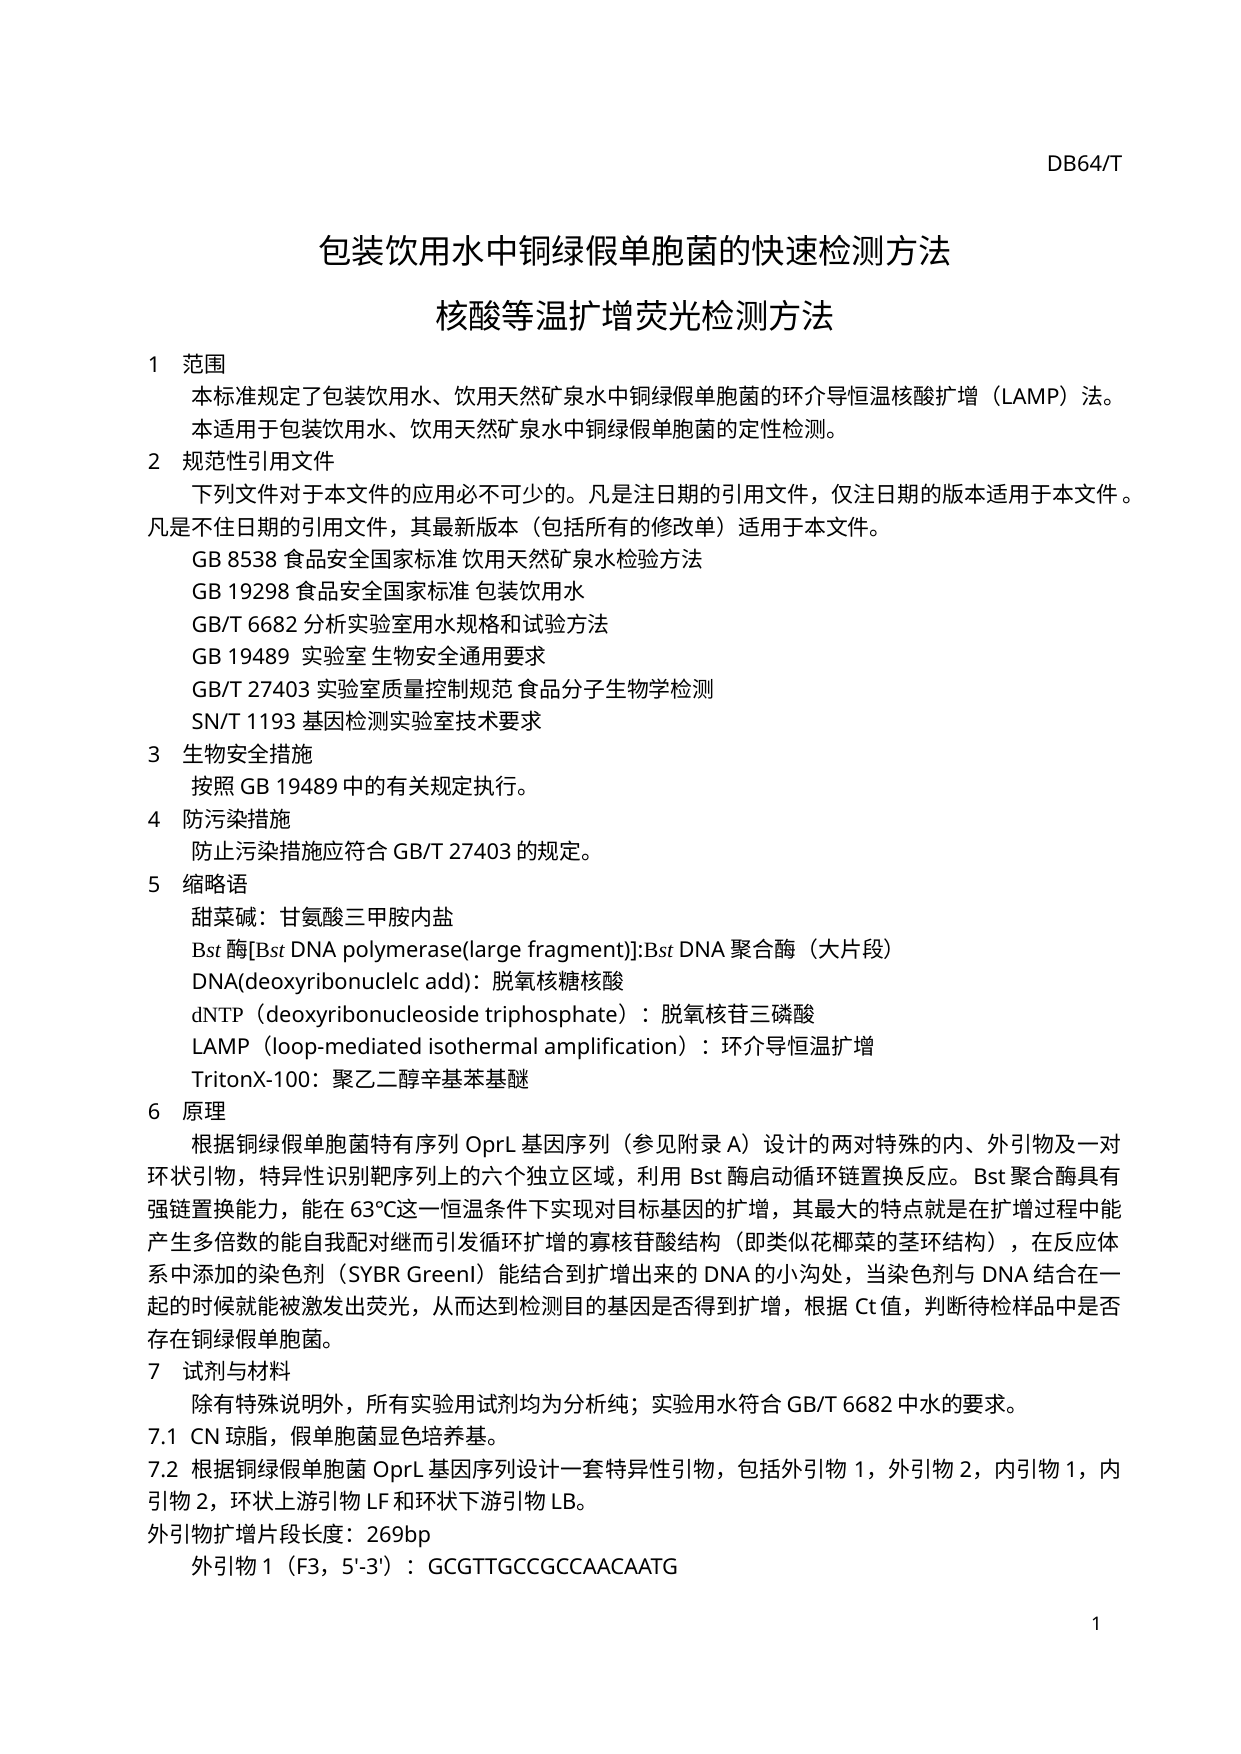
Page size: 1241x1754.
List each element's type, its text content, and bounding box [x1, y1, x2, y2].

text 按照GB 19489中的有关规定执行。 [148, 769, 1122, 802]
text 防污染措施 [148, 802, 1122, 834]
text GB 19298 食品安全国家标准 包装饮用水 [148, 574, 1122, 607]
text 下列文件对于本文件的应用必不可少的。凡是注日期的引用文件，仅注日期的版本适用于本文件。凡是不住日期的引用文件，其最新版本（包括所有的修改单）适用于本文件。 [148, 477, 1122, 542]
text 甜菜碱：甘氨酸三甲胺内盐 [148, 899, 1122, 932]
text 试剂与材料 [148, 1354, 1122, 1387]
text TritonX-100：聚乙二醇辛基苯基醚 [148, 1062, 1122, 1094]
text 7.2 根据铜绿假单胞菌OprL基因序列设计一套特异性引物，包括外引物1，外引物2，内引物1，内引物2，环状上游引物LF和环状下游引物LB。 [148, 1452, 1122, 1517]
text 原理 [148, 1094, 1122, 1127]
text 7.1 CN琼脂，假单胞菌显色培养基。 [148, 1419, 1122, 1452]
text Bst 酶[Bst DNA polymerase(large fragment)]:Bst DNA 聚合酶（大片段） [148, 932, 1122, 964]
text 根据铜绿假单胞菌特有序列OprL基因序列（参见附录A）设计的两对特殊的内、外引物及一对环状引物，特异性识别靶序列上的六个独立区域，利用Bst酶启动循环链置换反应。Bst聚合酶具有强链置换能力，能在63℃这一恒温条件下实现对目标基因的扩增，其最大的特点就是在扩增过程中能产生多倍数的能自我配对继而引发循环扩增的寡核苷酸结构（即类似花椰菜的茎环结构），在反应体系中添加的染色剂（SYBR GreenⅠ）能结合到扩增出来的DNA的小沟处，当染色剂与DNA结合在一起的时候就能被激发出荧光，从而达到检测目的基因是否得到扩增，根据Ct值，判断待检样品中是否存在铜绿假单胞菌。 [148, 1127, 1122, 1354]
text 范围 [148, 347, 1122, 379]
text GB 8538 食品安全国家标准 饮用天然矿泉水检验方法 [148, 542, 1122, 574]
text SN/T 1193 基因检测实验室技术要求 [148, 704, 1122, 737]
text GB/T 27403 实验室质量控制规范 食品分子生物学检测 [148, 672, 1122, 704]
text 包装饮用水中铜绿假单胞菌的快速检测方法 [148, 217, 1122, 282]
text 外引物1（F3，5'-3'）：GCGTTGCCGCCAACAATG [148, 1549, 1122, 1582]
text GB 19489 实验室 生物安全通用要求 [148, 639, 1122, 672]
text 防止污染措施应符合GB/T 27403的规定。 [148, 834, 1122, 867]
text 外引物扩增片段长度：269bp [148, 1517, 1122, 1549]
text GB/T 6682 分析实验室用水规格和试验方法 [148, 607, 1122, 639]
text 规范性引用文件 [148, 444, 1122, 477]
text 缩略语 [148, 867, 1122, 899]
text 生物安全措施 [148, 737, 1122, 769]
text LAMP（loop-mediated isothermal amplification）：环介导恒温扩增 [148, 1029, 1122, 1062]
text 核酸等温扩增荧光检测方法 [148, 282, 1122, 347]
text 本适用于包装饮用水、饮用天然矿泉水中铜绿假单胞菌的定性检测。 [148, 412, 1122, 444]
text dNTP（deoxyribonucleoside triphosphate）：脱氧核苷三磷酸 [148, 997, 1122, 1029]
text 除有特殊说明外，所有实验用试剂均为分析纯；实验用水符合GB/T 6682中水的要求。 [148, 1387, 1122, 1419]
text DNA(deoxyribonuclelc add)：脱氧核糖核酸 [148, 964, 1122, 997]
text 本标准规定了包装饮用水、饮用天然矿泉水中铜绿假单胞菌的环介导恒温核酸扩增（LAMP）法。 [148, 379, 1122, 412]
